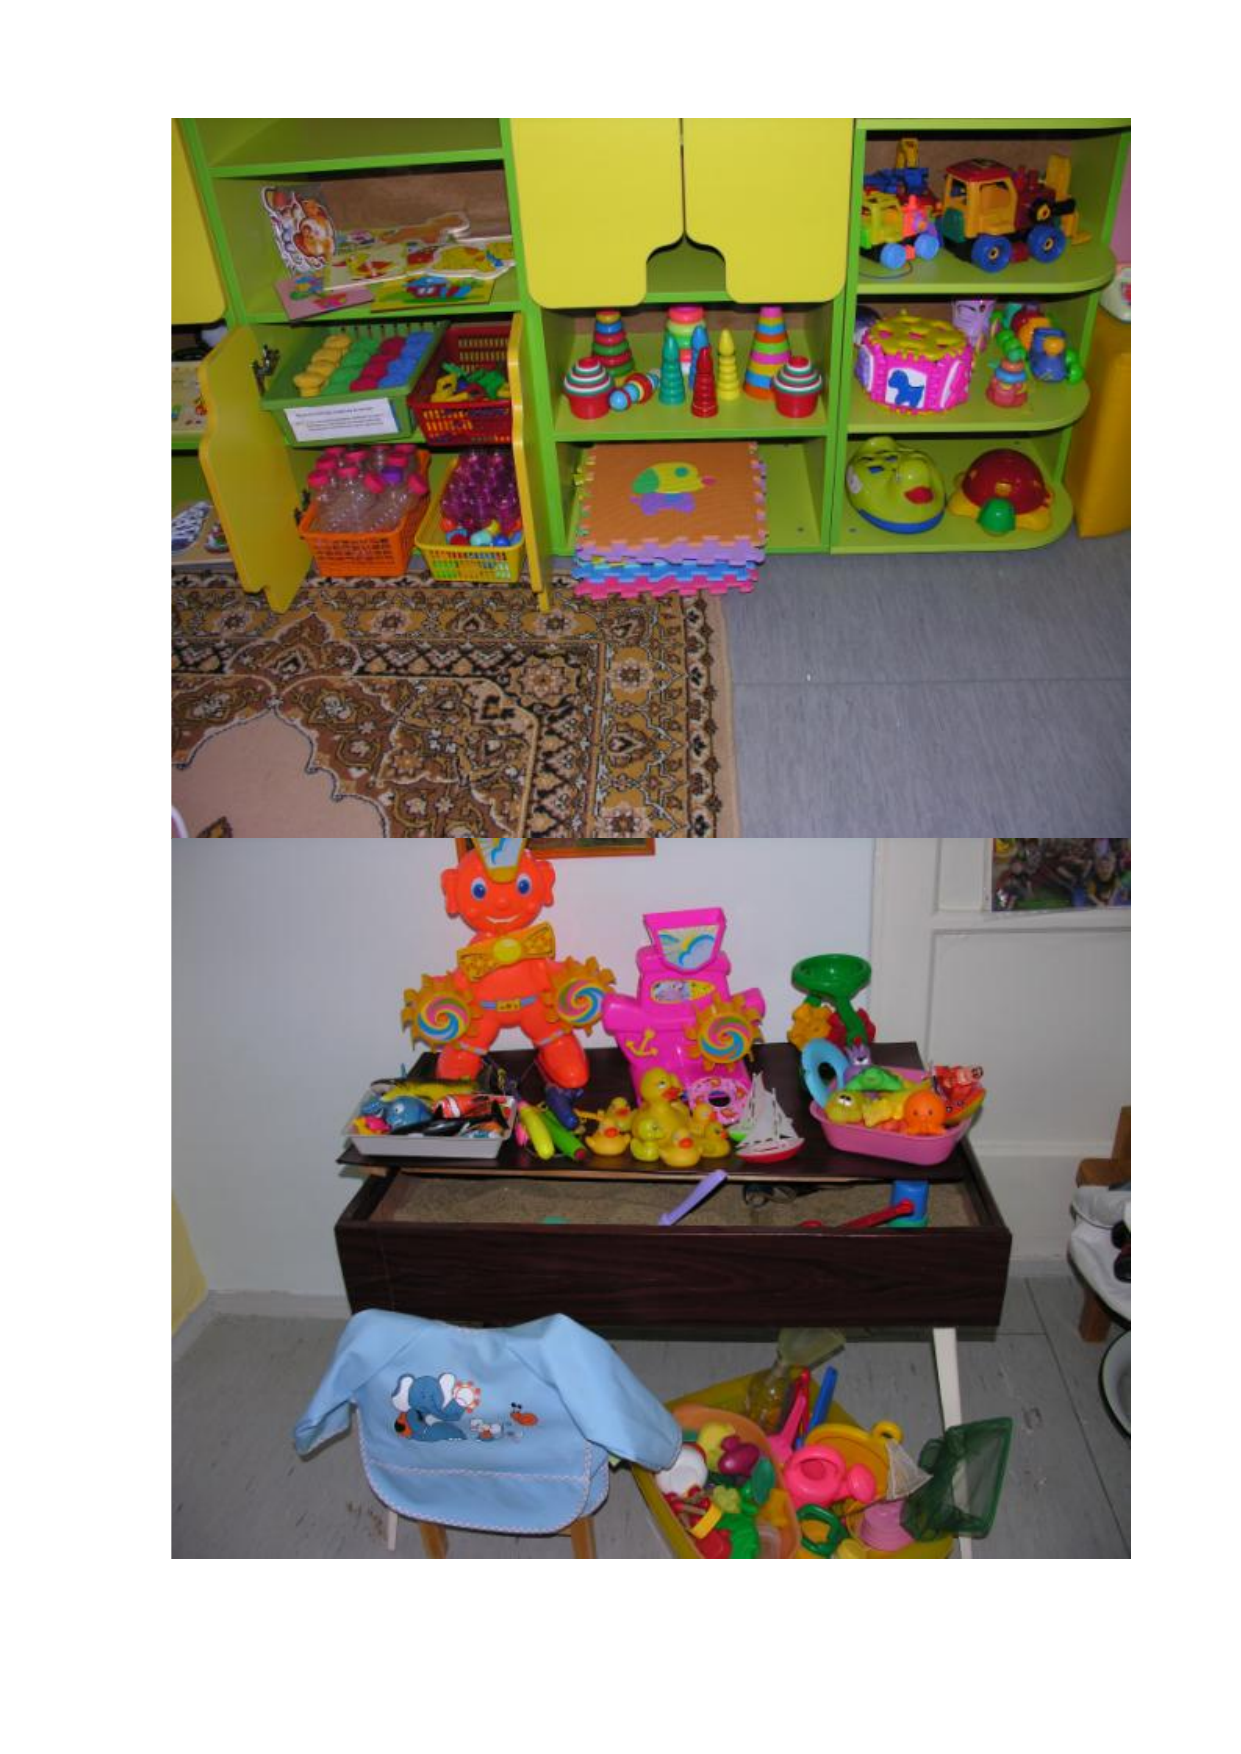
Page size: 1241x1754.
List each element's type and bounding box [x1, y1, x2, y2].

picture [171, 118, 1131, 1559]
